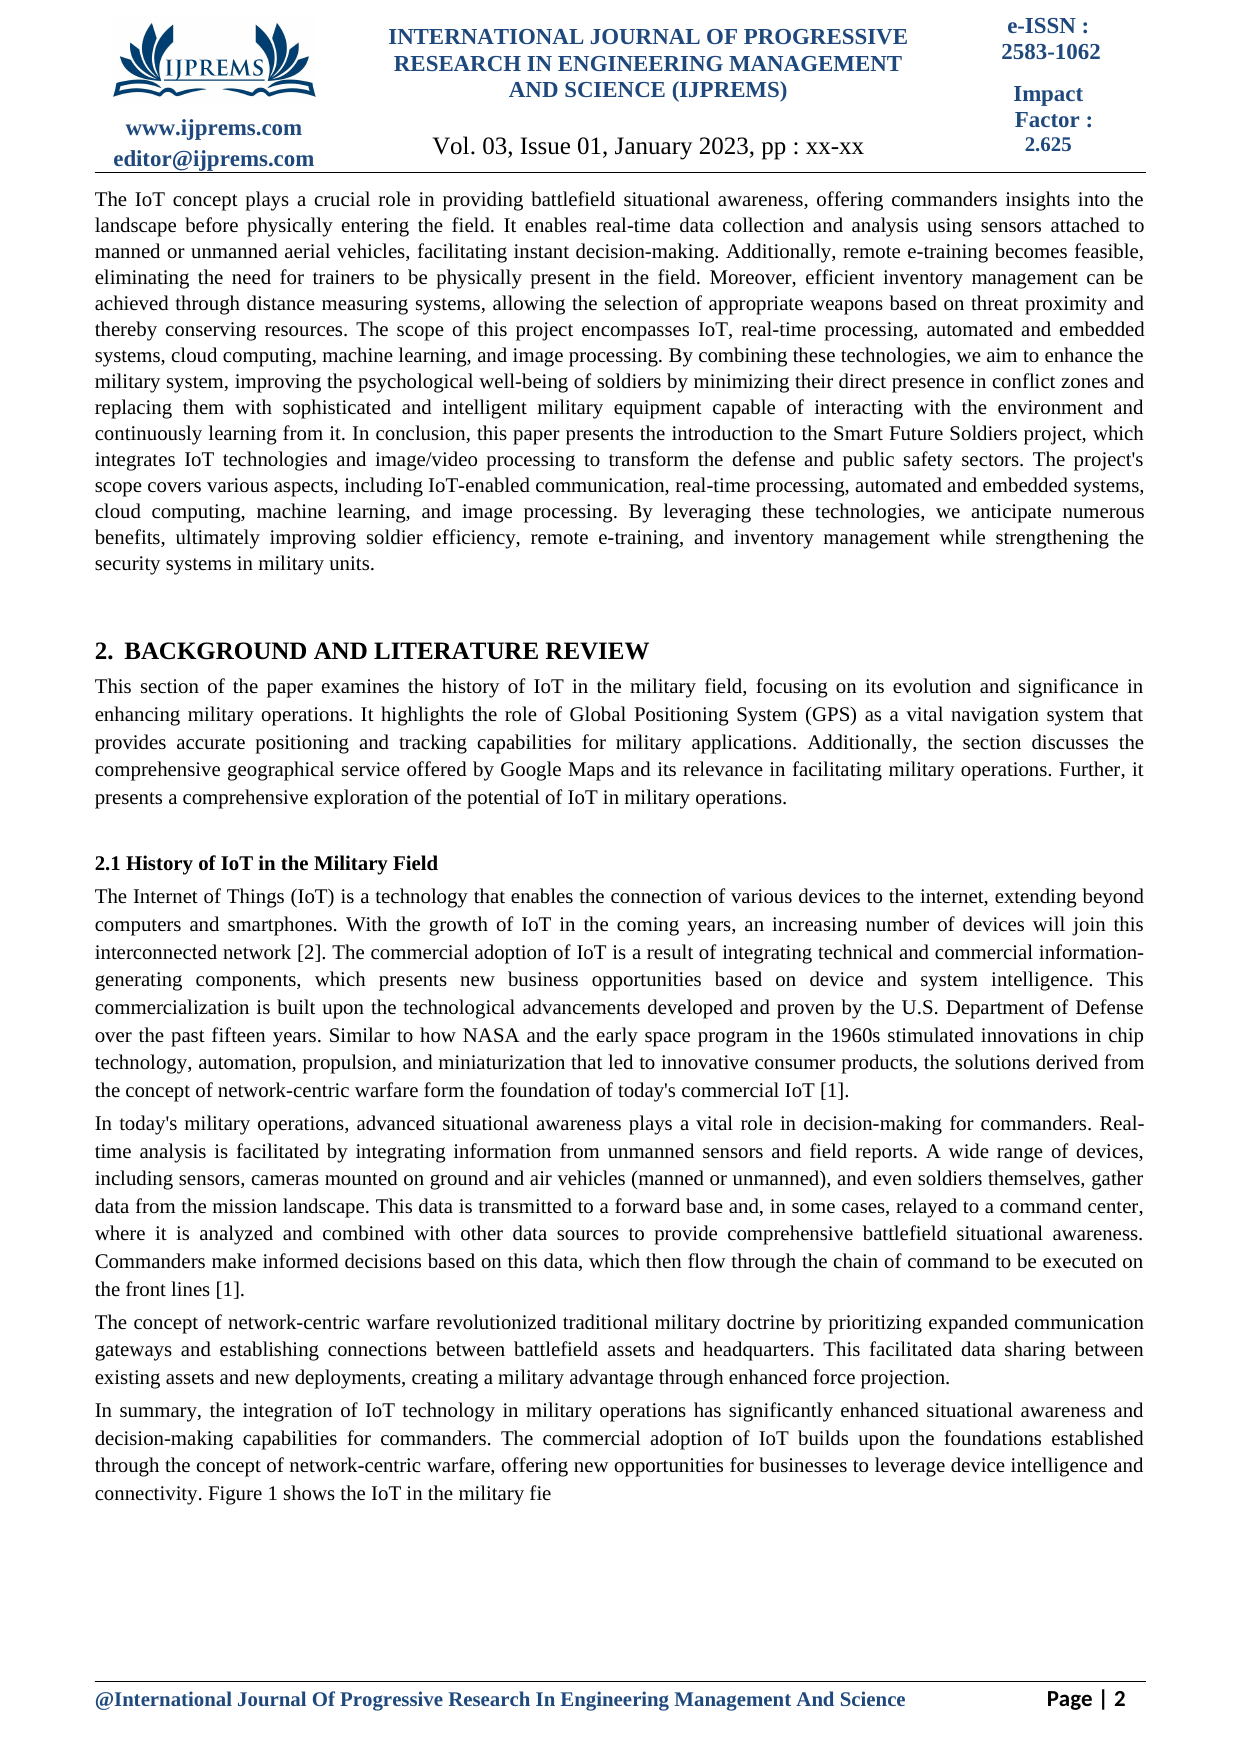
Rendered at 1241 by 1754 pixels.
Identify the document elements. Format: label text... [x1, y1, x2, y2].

list BACKGROUND AND LITERATURE REVIEW [94, 636, 1146, 664]
text In summary, the integration of IoT technology in military operations has significantly enhanced situational awareness and decision-making capabilities for commanders. The commercial adoption of IoT builds upon the foundations established through the concept of network-centric warfare, offering new opportunities for businesses to leverage device intelligence and connectivity. Figure 1 shows the IoT in the military fie [94, 1398, 1146, 1505]
text The IoT concept plays a crucial role in providing battlefield situational awareness, offering commanders insights into the landscape before physically entering the field. It enables real-time data collection and analysis using sensors attached to manned or unmanned aerial vehicles, facilitating instant decision-making. Additionally, remote e-training becomes feasible, eliminating the need for trainers to be physically present in the field. Moreover, efficient inventory management can be achieved through distance measuring systems, allowing the selection of appropriate weapons based on threat proximity and thereby conserving resources. The scope of this project encompasses IoT, real-time processing, automated and embedded systems, cloud computing, machine learning, and image processing. By combining these technologies, we aim to enhance the military system, improving the psychological well-being of soldiers by minimizing their direct presence in conflict zones and replacing them with sophisticated and intelligent military equipment capable of interacting with the environment and continuously learning from it. In conclusion, this paper presents the introduction to the Smart Future Soldiers project, which integrates IoT technologies and image/video processing to transform the defense and public safety sectors. The project's scope covers various aspects, including IoT-enabled communication, real-time processing, automated and embedded systems, cloud computing, machine learning, and image processing. By leveraging these technologies, we anticipate numerous benefits, ultimately improving soldier efficiency, remote e-training, and inventory management while strengthening the security systems in military units. [94, 187, 1146, 574]
picture [111, 16, 317, 106]
text 2.1 History of IoT in the Military Field [94, 851, 1146, 875]
text The concept of network-centric warfare revolutionized traditional military doctrine by prioritizing expanded communication gateways and establishing connections between battlefield assets and headquarters. This facilitated data sharing between existing assets and new deployments, creating a military advantage through enhanced force projection. [94, 1310, 1146, 1389]
text This section of the paper examines the history of IoT in the military field, focusing on its evolution and significance in enhancing military operations. It highlights the role of Global Positioning System (GPS) as a vital navigation system that provides accurate positioning and tracking capabilities for military applications. Additionally, the section discusses the comprehensive geographical service offered by Google Maps and its relevance in facilitating military operations. Further, it presents a comprehensive exploration of the potential of IoT in military operations. [94, 674, 1146, 809]
text The Internet of Things (IoT) is a technology that enables the connection of various devices to the internet, extending beyond computers and smartphones. With the growth of IoT in the coming years, an increasing number of devices will join this interconnected network [2]. The commercial adoption of IoT is a result of integrating technical and commercial information-generating components, which presents new business opportunities based on device and system intelligence. This commercialization is built upon the technological advancements developed and proven by the U.S. Department of Defense over the past fifteen years. Similar to how NASA and the early space program in the 1960s stimulated innovations in chip technology, automation, propulsion, and miniaturization that led to innovative consumer products, the solutions derived from the concept of network-centric warfare form the foundation of today's commercial IoT [1]. [94, 884, 1146, 1102]
text In today's military operations, advanced situational awareness plays a vital role in decision-making for commanders. Real-time analysis is facilitated by integrating information from unmanned sensors and field reports. A wide range of devices, including sensors, cameras mounted on ground and air vehicles (manned or unmanned), and even soldiers themselves, gather data from the mission landscape. This data is transmitted to a forward base and, in some cases, relayed to a command center, where it is analyzed and combined with other data sources to provide comprehensive battlefield situational awareness. Commanders make informed decisions based on this data, which then flow through the chain of command to be executed on the front lines [1]. [94, 1111, 1146, 1301]
